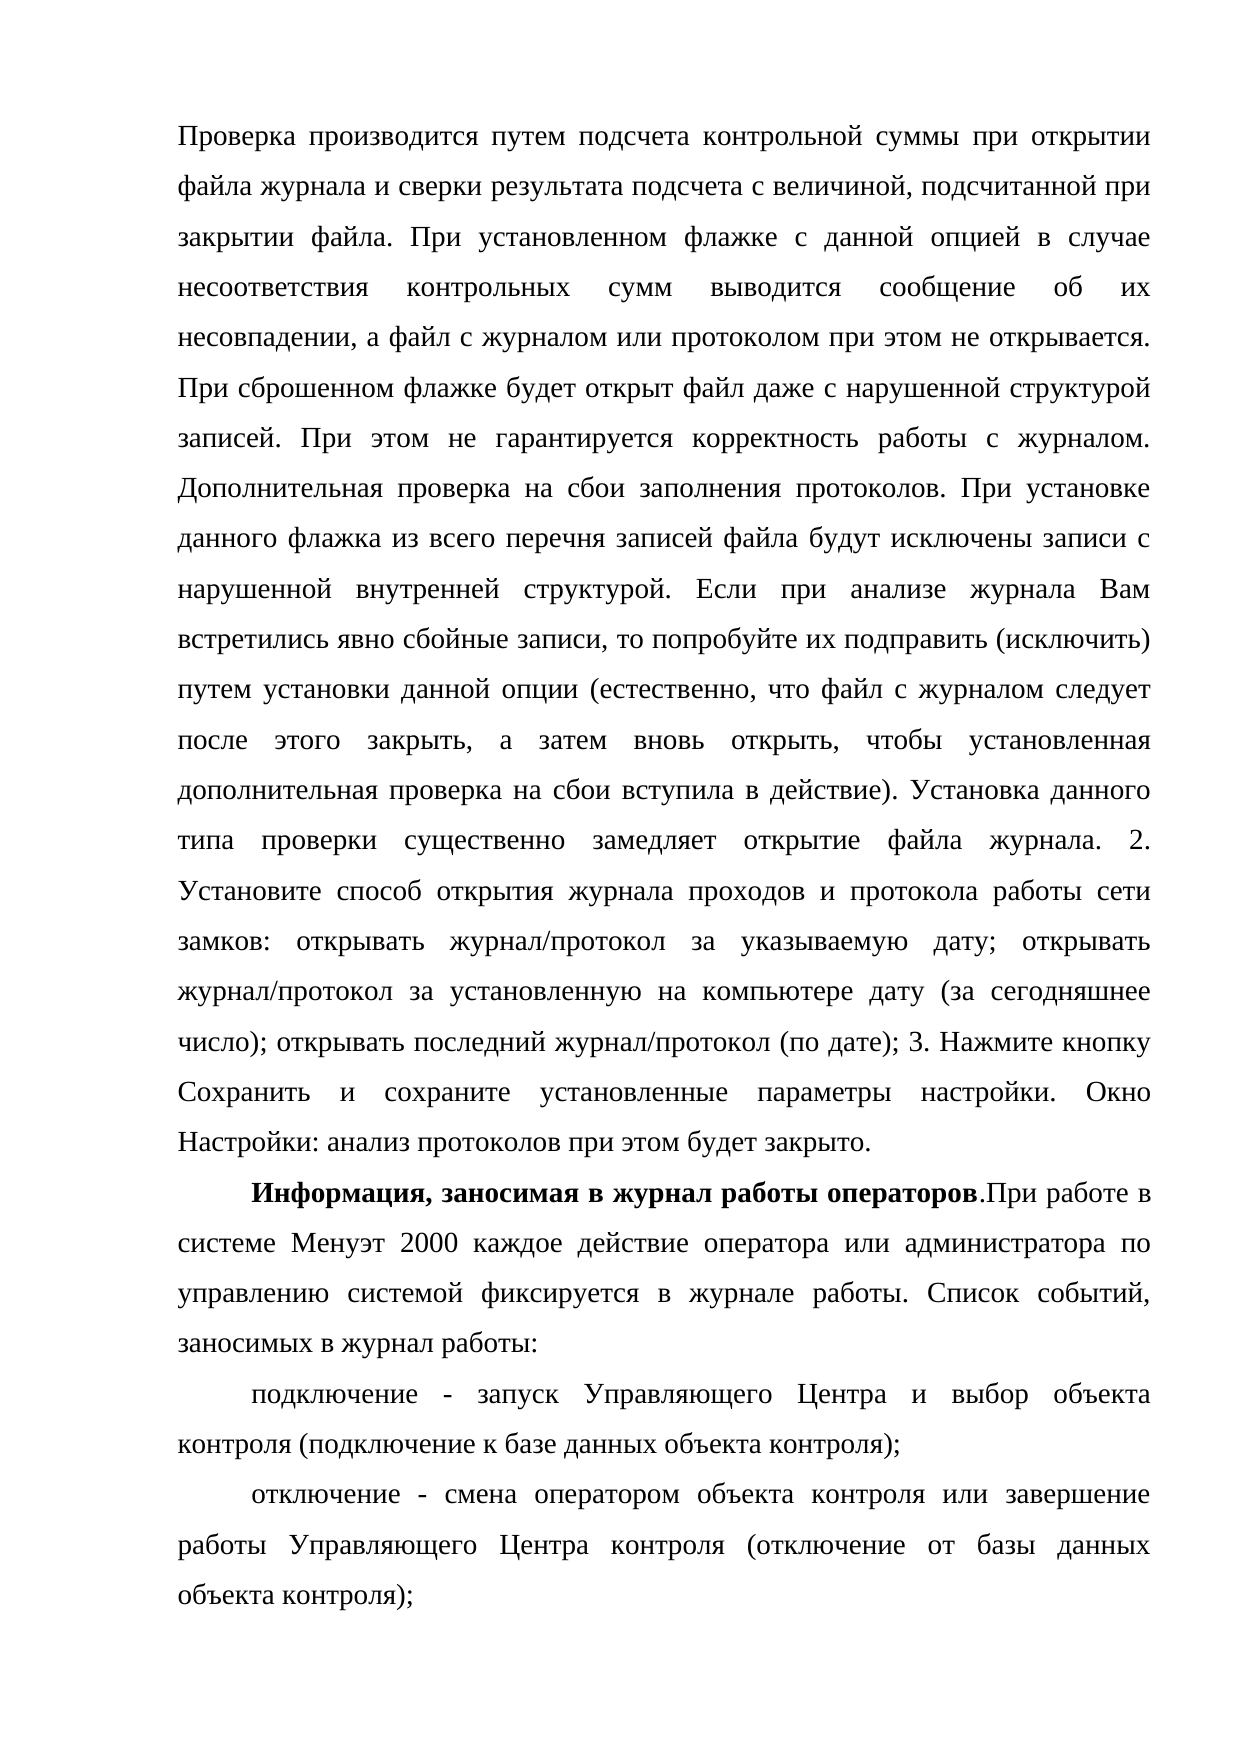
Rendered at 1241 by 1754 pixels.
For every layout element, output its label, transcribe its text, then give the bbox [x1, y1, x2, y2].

text отключение - смена оператором объекта контроля или завершение работы Управляющего Центра контроля (отключение от базы данных объекта контроля); [177, 1477, 1152, 1611]
text Информация, заносимая в журнал работы операторов.При работе в системе Менуэт 2000 каждое действие оператора или администратора по управлению системой фиксируется в журнале работы. Список событий, заносимых в журнал работы: [177, 1175, 1152, 1359]
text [177, 118, 1152, 1158]
text подключение - запуск Управляющего Центра и выбор объекта контроля (подключение к базе данных объекта контроля); [177, 1376, 1152, 1460]
